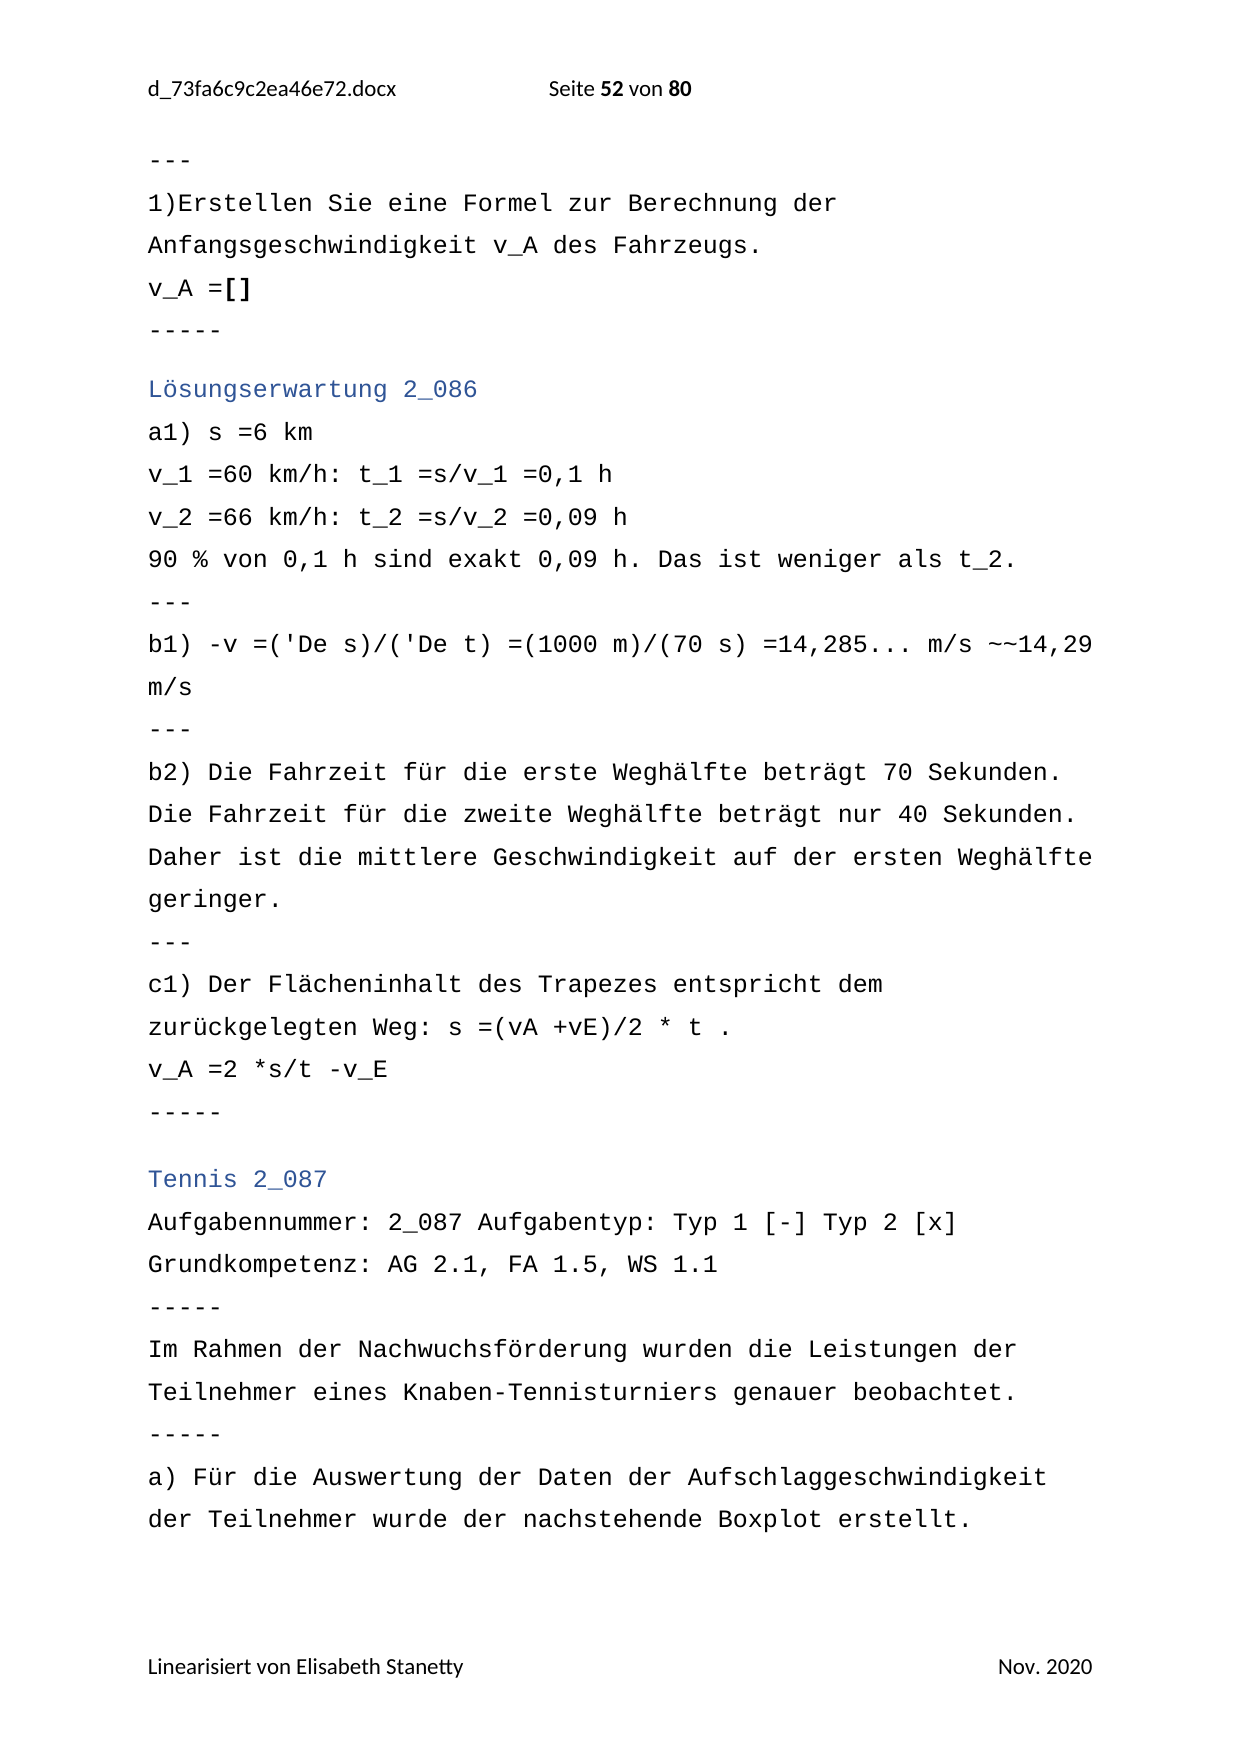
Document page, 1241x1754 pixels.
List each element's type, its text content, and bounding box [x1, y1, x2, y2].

text b1) -v =('De s)/('De t) =(1000 m)/(70 s) =14,285... m/s ~~14,29 m/s [148, 632, 1093, 703]
text Im Rahmen der Nachwuchsförderung wurden die Leistungen der Teilnehmer eines Knaben-Tennisturniers genauer beobachtet. [148, 1337, 1093, 1408]
text v_2 =66 km/h: t_2 =s/v_2 =0,09 h [148, 504, 1093, 533]
text a) Für die Auswertung der Daten der Aufschlaggeschwindigkeit der Teilnehmer wurde der nachstehende Boxplot erstellt. [148, 1464, 1093, 1535]
text Grundkompetenz: AG 2.1, FA 1.5, WS 1.1 [148, 1252, 1093, 1280]
text a1) s =6 km [148, 419, 1093, 448]
text b2) Die Fahrzeit für die erste Weghälfte beträgt 70 Sekunden. Die Fahrzeit für die zweite Weghälfte beträgt nur 40 Sekunden. Daher ist die mittlere Geschwindigkeit auf der ersten Weghälfte geringer. [148, 759, 1093, 915]
text ----- [148, 318, 1093, 346]
text v_A =2 *s/t -v_E [148, 1057, 1093, 1085]
text v_1 =60 km/h: t_1 =s/v_1 =0,1 h [148, 462, 1093, 490]
text 90 % von 0,1 h sind exakt 0,09 h. Das ist weniger als t_2. [148, 547, 1093, 575]
text --- [148, 589, 1093, 618]
text --- [148, 929, 1093, 958]
text --- [148, 148, 1093, 176]
text ----- [148, 1099, 1093, 1128]
text c1) Der Flächeninhalt des Trapezes entspricht dem zurückgelegten Weg: s =(vA +vE)/2 * t . [148, 972, 1093, 1043]
text v_A =[] [148, 275, 1093, 303]
text ----- [148, 1294, 1093, 1323]
text ----- [148, 1422, 1093, 1450]
subtitle Tennis 2_087 [148, 1167, 1093, 1195]
text --- [148, 717, 1093, 745]
text Aufgabennummer: 2_087 Aufgabentyp: Typ 1 [-] Typ 2 [x] [148, 1209, 1093, 1238]
subtitle Lösungserwartung 2_086 [148, 377, 1093, 405]
text 1)Erstellen Sie eine Formel zur Berechnung der Anfangsgeschwindigkeit v_A des Fahrzeugs. [148, 190, 1093, 261]
